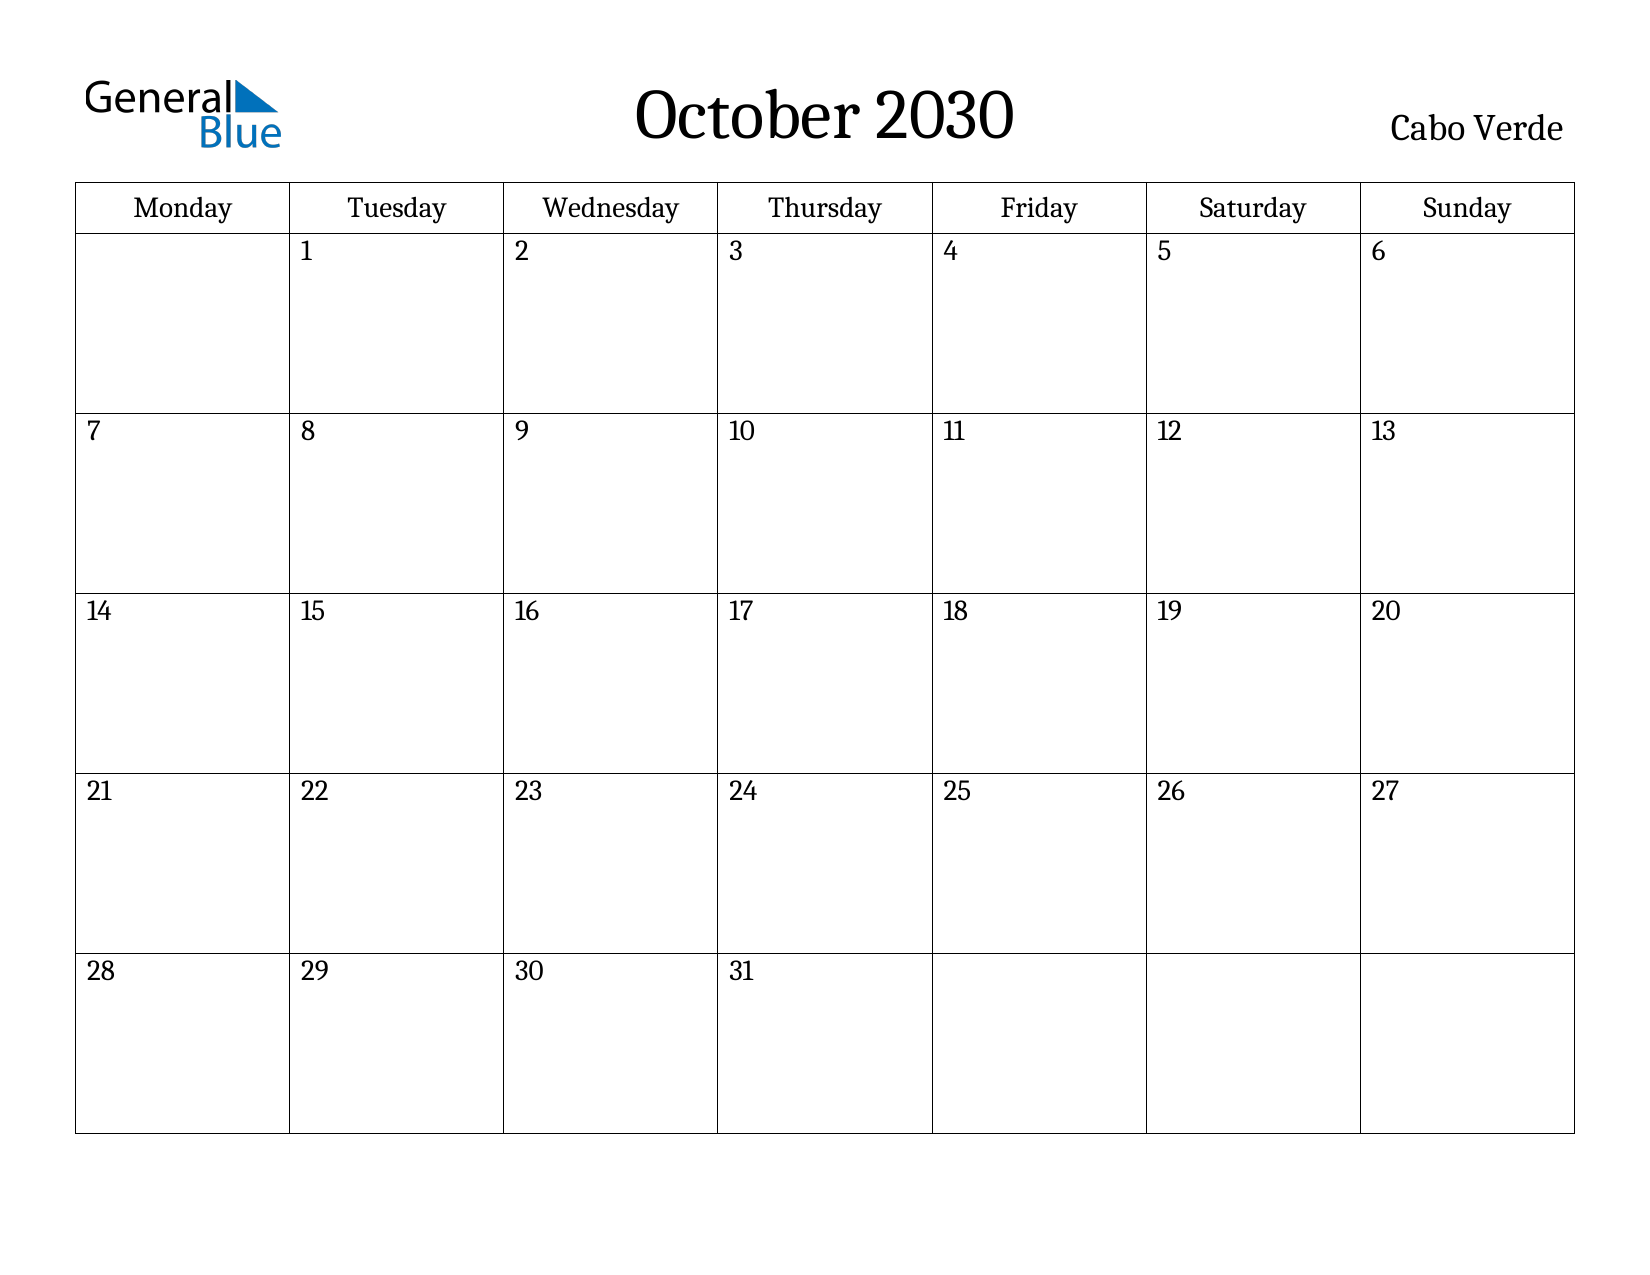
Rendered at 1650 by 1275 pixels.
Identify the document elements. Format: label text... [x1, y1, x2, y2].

table_cell [933, 988, 1146, 1133]
table_cell 2 [504, 234, 717, 267]
table_cell 9 [504, 414, 717, 447]
table_cell 23 [504, 774, 717, 807]
table_cell 15 [290, 594, 503, 627]
table_cell [76, 988, 289, 1133]
table_cell [1361, 448, 1574, 593]
table_cell 12 [1147, 414, 1360, 447]
table_cell Saturday [1147, 183, 1360, 233]
table_cell [718, 448, 932, 593]
table_cell 17 [718, 594, 932, 627]
table_cell [76, 808, 289, 953]
table_cell [290, 267, 503, 413]
table_cell [1147, 988, 1360, 1133]
table_cell 11 [933, 414, 1146, 447]
table_cell [1361, 267, 1574, 413]
table_cell 5 [1147, 234, 1360, 267]
table_cell [504, 988, 717, 1133]
table_cell 28 [76, 954, 289, 987]
table_cell [504, 267, 717, 413]
table_cell 25 [933, 774, 1146, 807]
table_cell 26 [1147, 774, 1360, 807]
table_cell 30 [504, 954, 717, 987]
table_cell [933, 954, 1146, 987]
table_cell [1361, 988, 1574, 1133]
table_cell 31 [718, 954, 932, 987]
table_cell 10 [718, 414, 932, 447]
table_cell [1361, 954, 1574, 987]
table_cell [290, 808, 503, 953]
table_cell Sunday [1361, 183, 1574, 233]
table_cell [76, 448, 289, 593]
table_cell Tuesday [290, 183, 503, 233]
table_cell 7 [76, 414, 289, 447]
table_cell [933, 808, 1146, 953]
table_cell [1147, 448, 1360, 593]
table_cell 21 [76, 774, 289, 807]
table_cell 27 [1361, 774, 1574, 807]
table_cell [290, 988, 503, 1133]
table_cell [76, 627, 289, 773]
table_cell 20 [1361, 594, 1574, 627]
table_cell [718, 988, 932, 1133]
table_cell 14 [76, 594, 289, 627]
table_cell 24 [718, 774, 932, 807]
table_header October 2030 [504, 75, 1146, 182]
table_cell 3 [718, 234, 932, 267]
table_cell [718, 627, 932, 773]
table_cell Friday [933, 183, 1146, 233]
table_cell [1147, 627, 1360, 773]
table_cell 19 [1147, 594, 1360, 627]
table_cell [290, 448, 503, 593]
table_cell 29 [290, 954, 503, 987]
table_cell [1361, 808, 1574, 953]
table_cell [76, 267, 289, 413]
table_cell [718, 808, 932, 953]
table_cell [1147, 267, 1360, 413]
table_cell 1 [290, 234, 503, 267]
table_cell Thursday [718, 183, 932, 233]
table_cell [1147, 808, 1360, 953]
table_header Cabo Verde [1146, 75, 1574, 182]
table_cell [933, 267, 1146, 413]
table_header [76, 75, 503, 182]
table_cell 8 [290, 414, 503, 447]
table_cell [504, 627, 717, 773]
table_cell [504, 448, 717, 593]
table_cell [290, 627, 503, 773]
table_cell 13 [1361, 414, 1574, 447]
table_cell 22 [290, 774, 503, 807]
table_cell [933, 448, 1146, 593]
table_cell [1147, 954, 1360, 987]
picture [86, 80, 281, 148]
table_cell [504, 808, 717, 953]
table_cell Wednesday [504, 183, 717, 233]
table_cell 6 [1361, 234, 1574, 267]
table_cell [933, 627, 1146, 773]
table_cell [76, 234, 289, 267]
table_cell [1361, 627, 1574, 773]
table_cell [718, 267, 932, 413]
table_cell 18 [933, 594, 1146, 627]
table_cell 16 [504, 594, 717, 627]
table_cell Monday [76, 183, 289, 233]
table_cell 4 [933, 234, 1146, 267]
